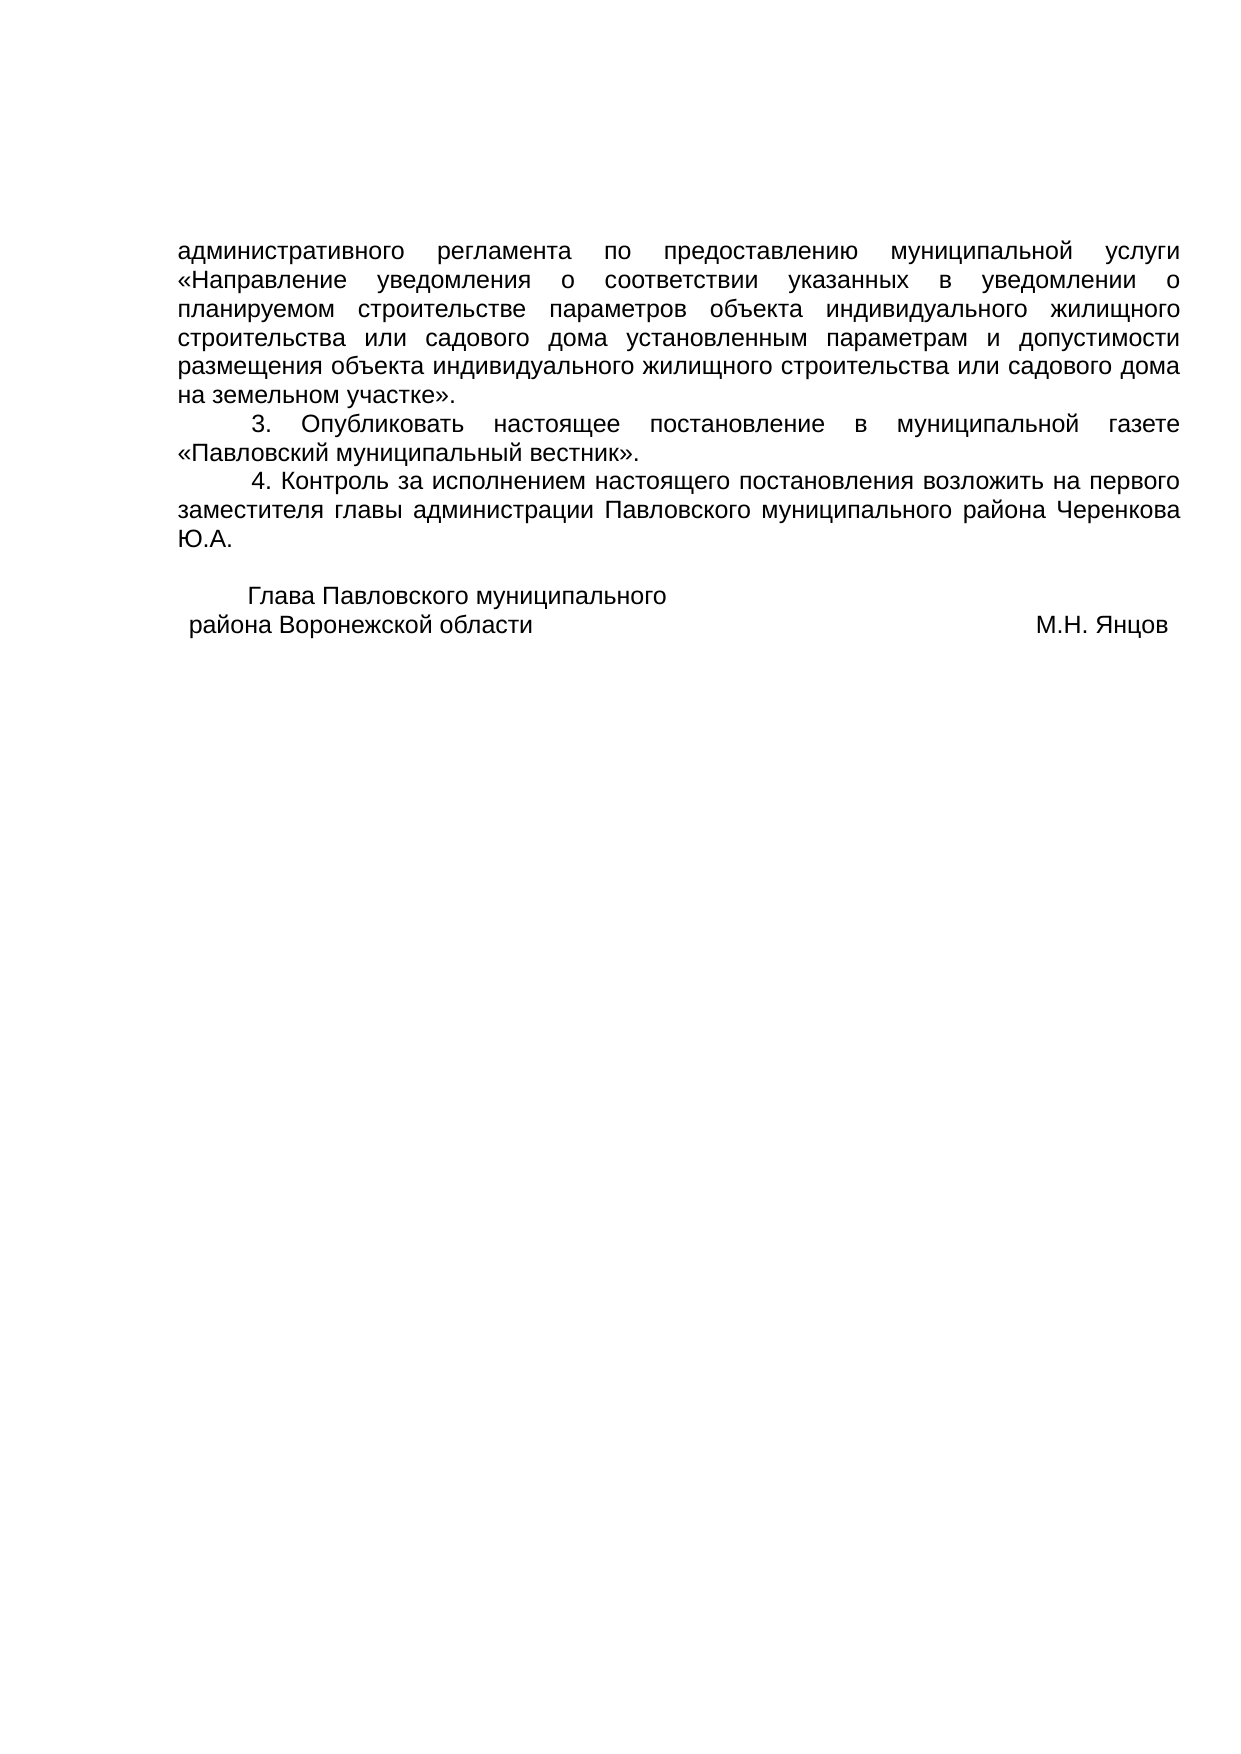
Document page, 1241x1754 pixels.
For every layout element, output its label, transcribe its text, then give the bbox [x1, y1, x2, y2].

table_header Глава Павловского муниципального района Воронежской области [177, 581, 678, 639]
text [177, 236, 1181, 409]
table_header М.Н. Янцов [678, 581, 1179, 639]
text 3. Опубликовать настоящее постановление в муниципальной газете «Павловский муниципальный вестник». [177, 409, 1181, 466]
text 4. Контроль за исполнением настоящего постановления возложить на первого заместителя главы администрации Павловского муниципального района Черенкова Ю.А. [177, 466, 1181, 552]
